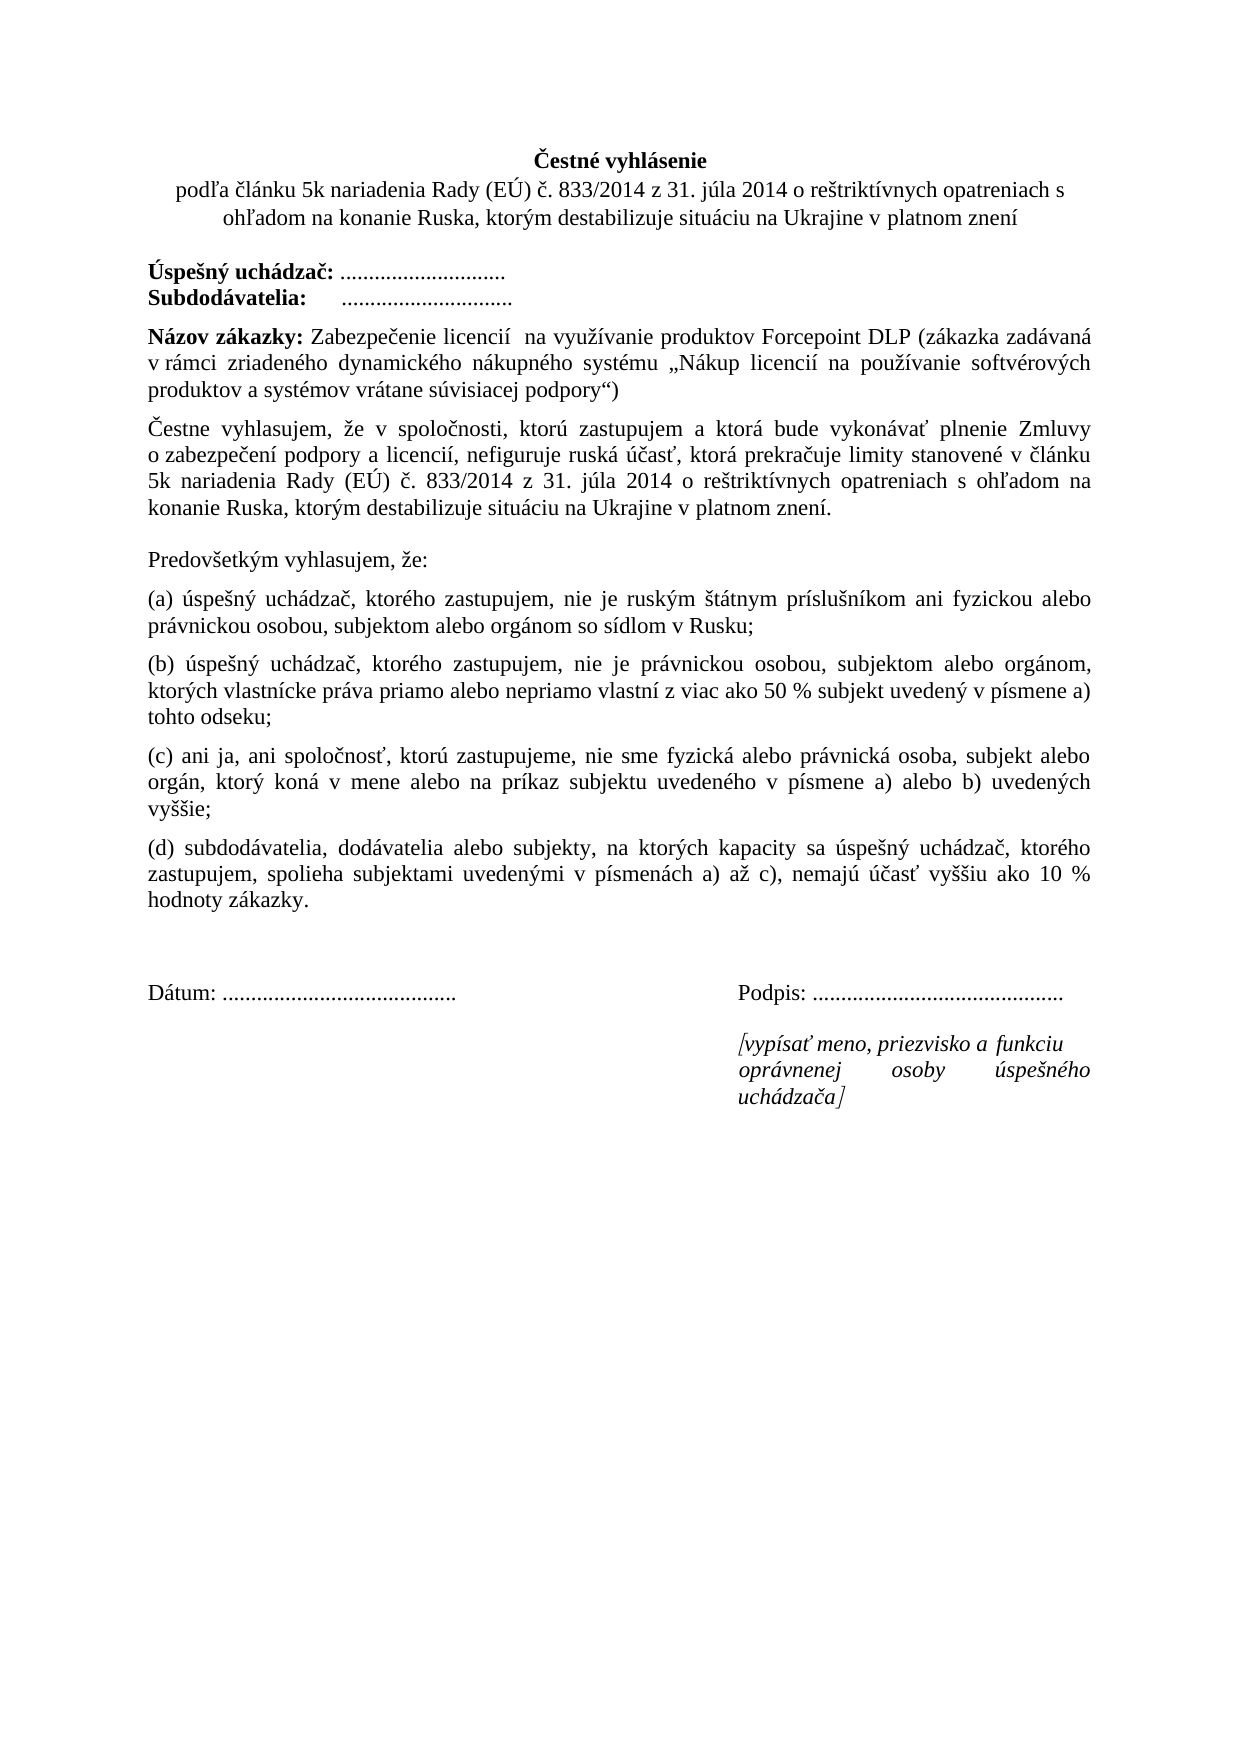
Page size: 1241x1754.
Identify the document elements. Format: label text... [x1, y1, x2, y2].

text (c) ani ja, ani spoločnosť, ktorú zastupujeme, nie sme fyzická alebo právnická osoba, subjekt alebo orgán, ktorý koná v mene alebo na príkaz subjektu uvedeného v písmene a) alebo b) uvedených vyššie; [148, 742, 1093, 821]
text oprávnenej osoby úspešného uchádzača [738, 1056, 1093, 1109]
text Čestne vyhlasujem, že v spoločnosti, ktorú zastupujem a ktorá bude vykonávať plnenie Zmluvy o zabezpečení podpory a licencií, nefiguruje ruská účasť, ktorá prekračuje limity stanovené v článku 5k nariadenia Rady (EÚ) č. 833/2014 z 31. júla 2014 o reštriktívnych opatreniach s ohľadom na konanie Ruska, ktorým destabilizuje situáciu na Ukrajine v platnom znení. [148, 415, 1093, 520]
text Názov zákazky: Zabezpečenie licencií na využívanie produktov Forcepoint DLP (zákazka zadávaná v rámci zriadeného dynamického nákupného systému „Nákup licencií na používanie softvérových produktov a systémov vrátane súvisiacej podpory“) [148, 323, 1093, 402]
text (d) subdodávatelia, dodávatelia alebo subjekty, na ktorých kapacity sa úspešný uchádzač, ktorého zastupujem, spolieha subjektami uvedenými v písmenách a) až c), nemajú účasť vyššiu ako 10 % hodnoty zákazky. [148, 834, 1093, 913]
text podľa článku 5k nariadenia Rady (EÚ) č. 833/2014 z 31. júla 2014 o reštriktívnych opatreniach s ohľadom na konanie Ruska, ktorým destabilizuje situáciu na Ukrajine v platnom znení [148, 176, 1093, 231]
text (a) úspešný uchádzač, ktorého zastupujem, nie je ruským štátnym príslušníkom ani fyzickou alebo právnickou osobou, subjektom alebo orgánom so sídlom v Rusku; [148, 585, 1093, 638]
text Dátum: ......................................... Podpis: ............................................ [148, 979, 1093, 1005]
text Úspešný uchádzač: ............................. [148, 258, 1093, 284]
text vypísať meno, priezvisko a funkciu [148, 1030, 1093, 1056]
text Subdodávatelia: .............................. [148, 284, 1093, 311]
text Predovšetkým vyhlasujem, že: [148, 546, 1093, 573]
text Čestné vyhlásenie [148, 148, 1093, 174]
text (b) úspešný uchádzač, ktorého zastupujem, nie je právnickou osobou, subjektom alebo orgánom, ktorých vlastnícke práva priamo alebo nepriamo vlastní z viac ako 50 % subjekt uvedený v písmene a) tohto odseku; [148, 651, 1093, 729]
